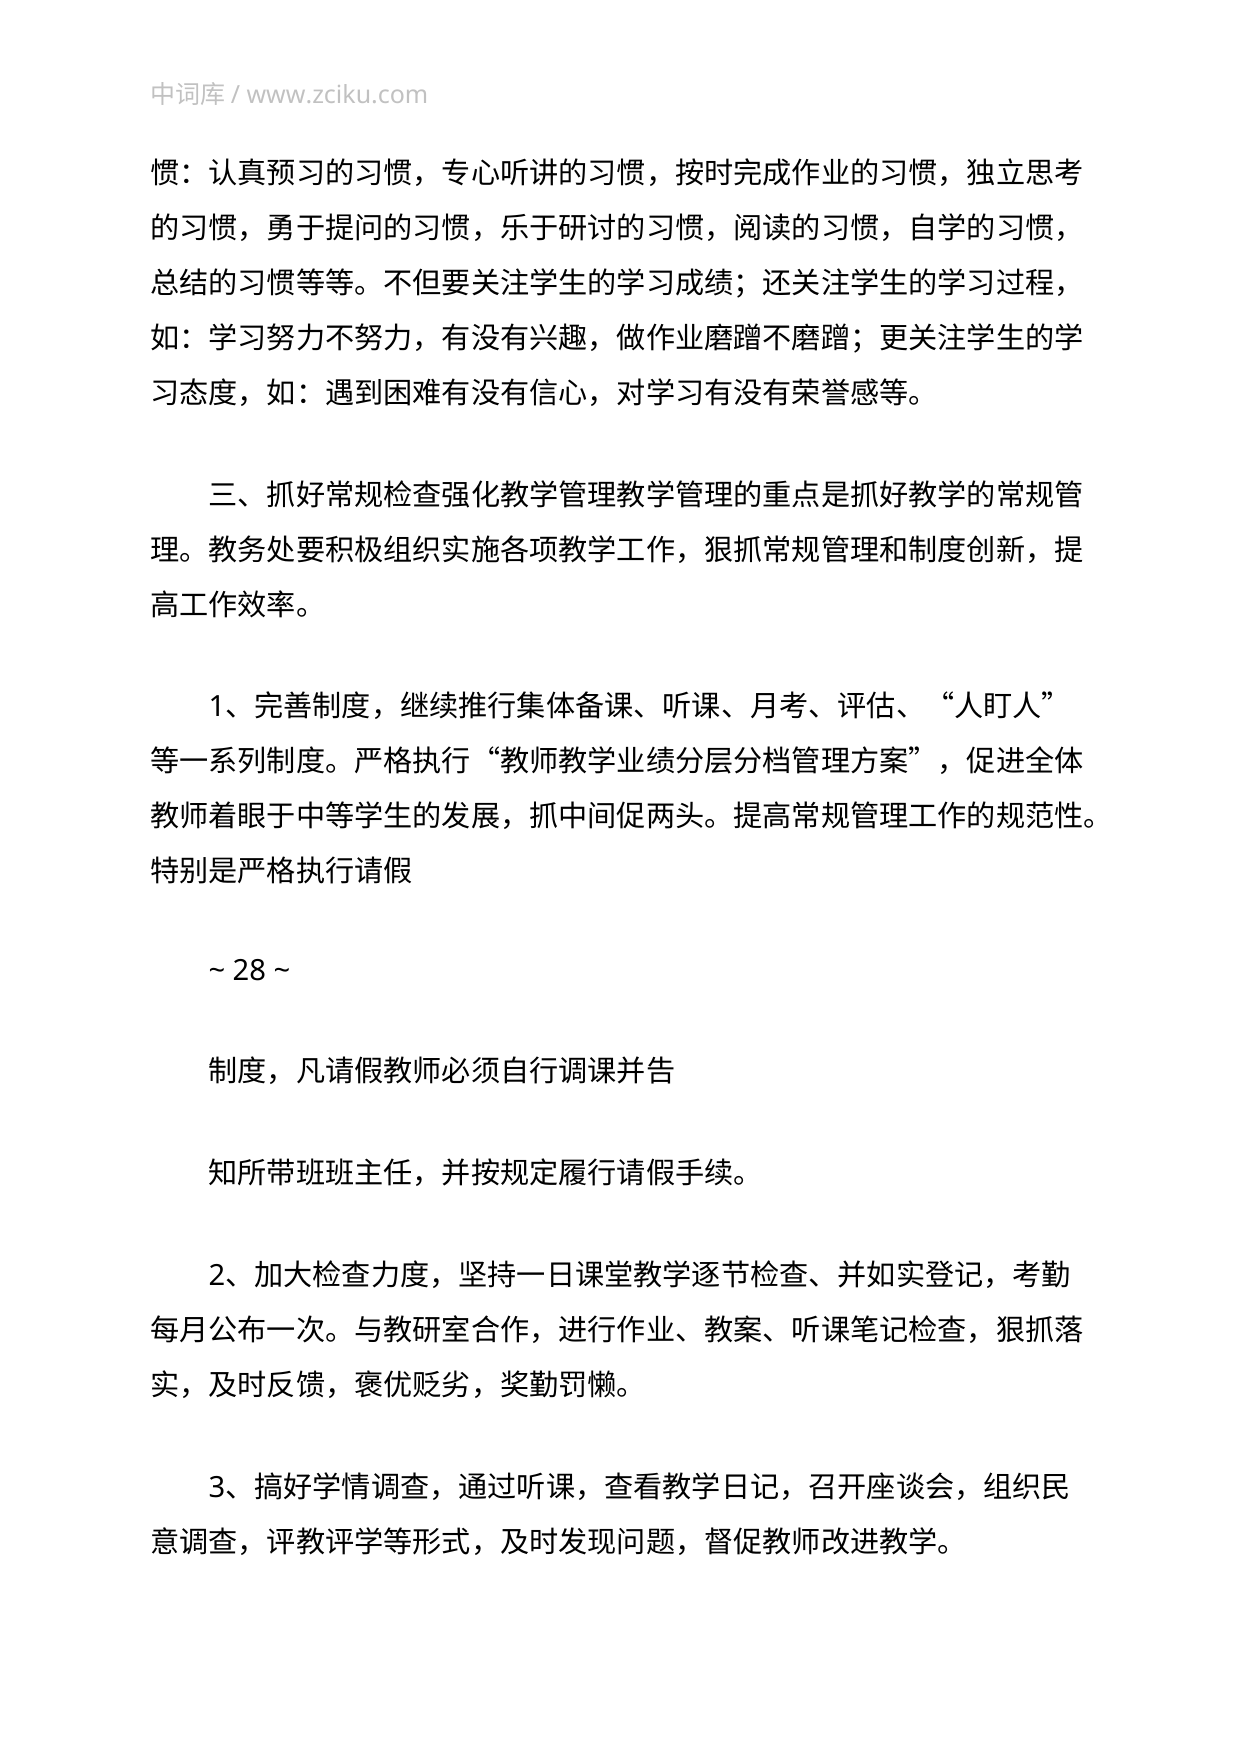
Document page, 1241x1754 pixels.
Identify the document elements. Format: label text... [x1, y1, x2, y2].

text 制度，凡请假教师必须自行调课并告 [150, 1048, 1090, 1090]
text 知所带班班主任，并按规定履行请假手续。 [150, 1150, 1090, 1192]
text 2、加大检查力度，坚持一日课堂教学逐节检查、并如实登记，考勤每月公布一次。与教研室合作，进行作业、教案、听课笔记检查，狠抓落实，及时反馈，褒优贬劣，奖勤罚懒。 [150, 1251, 1090, 1404]
text 3、搞好学情调查，通过听课，查看教学日记，召开座谈会，组织民意调查，评教评学等形式，及时发现问题，督促教师改进教学。 [150, 1463, 1090, 1560]
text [150, 150, 1090, 412]
text 1、完善制度，继续推行集体备课、听课、月考、评估、“人盯人”等一系列制度。严格执行“教师教学业绩分层分档管理方案”，促进全体教师着眼于中等学生的发展，抓中间促两头。提高常规管理工作的规范性。特别是严格执行请假 [150, 683, 1090, 890]
text ~ 28 ~ [150, 949, 1090, 989]
text 三、抓好常规检查强化教学管理教学管理的重点是抓好教学的常规管理。教务处要积极组织实施各项教学工作，狠抓常规管理和制度创新，提高工作效率。 [150, 471, 1090, 623]
